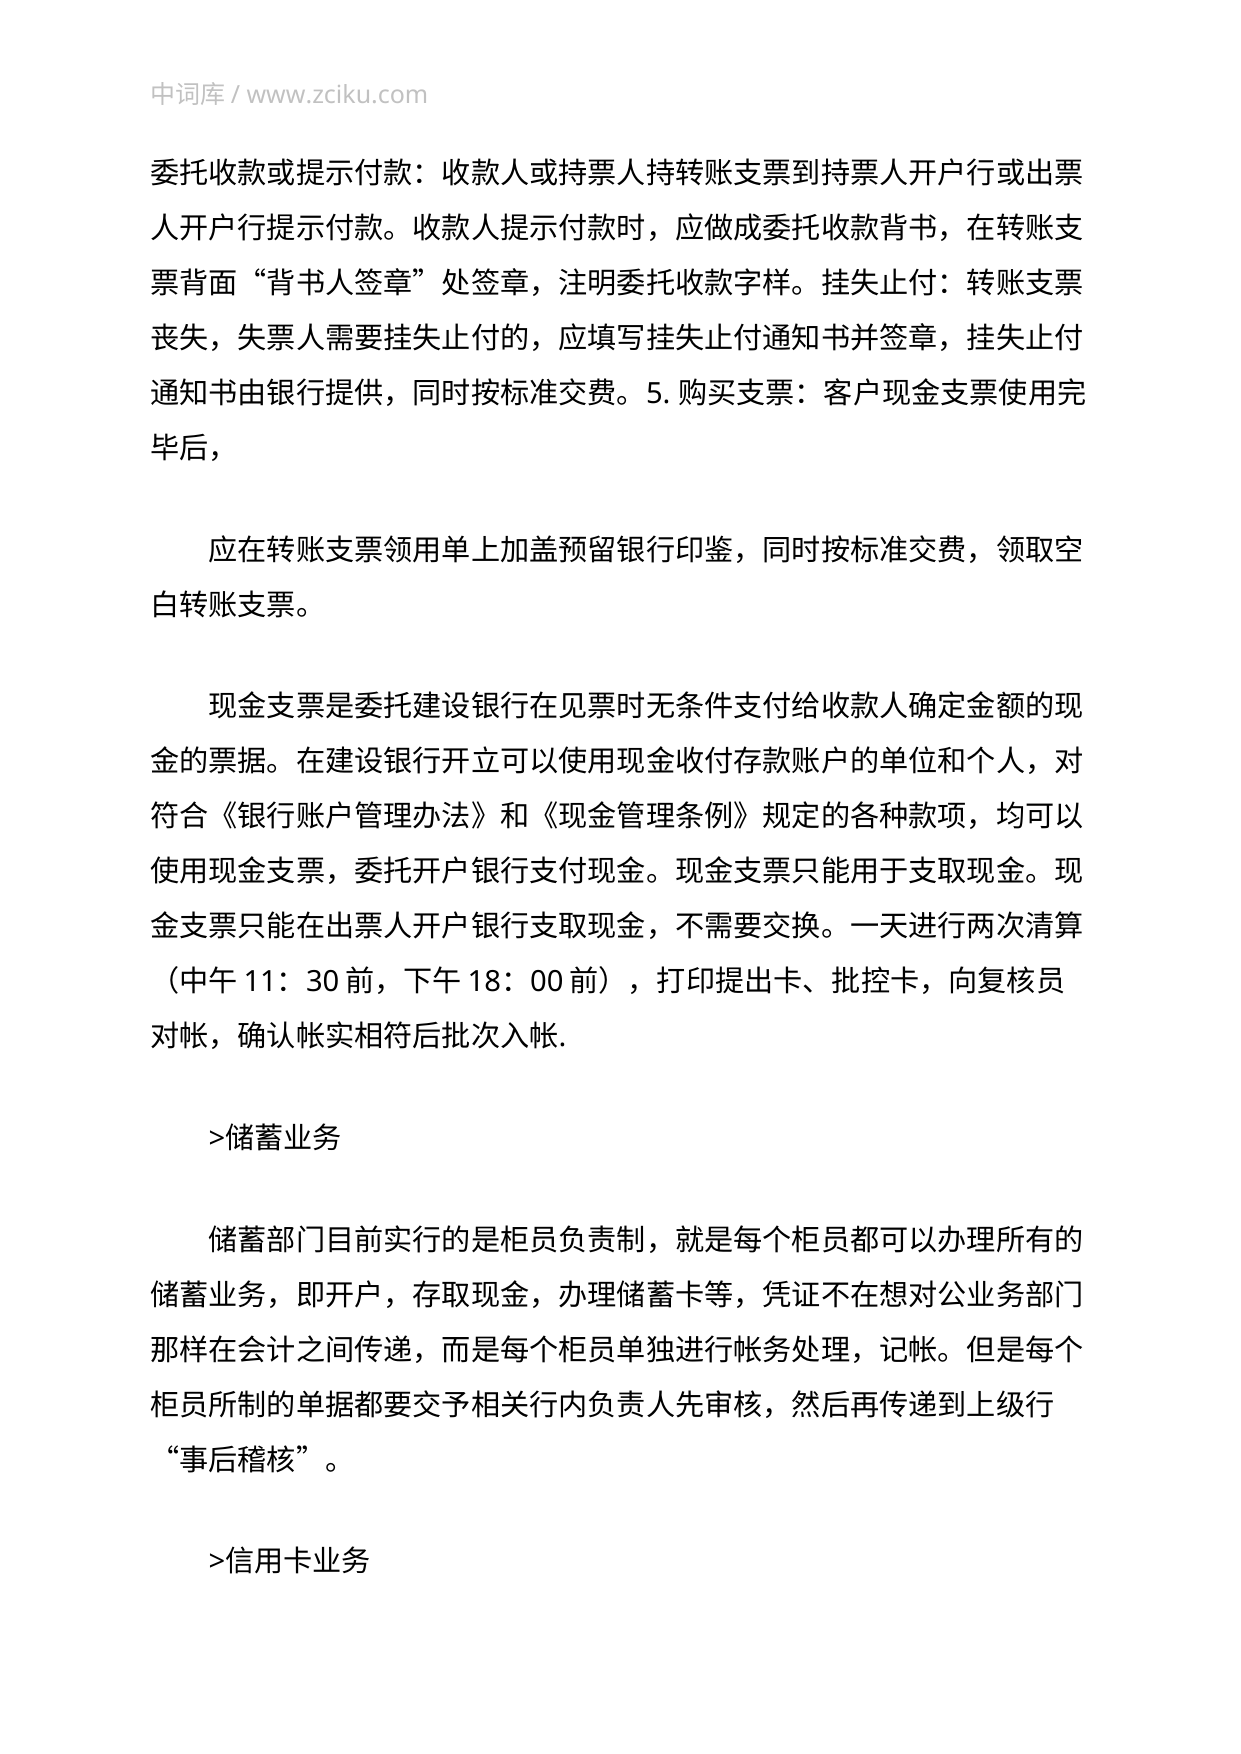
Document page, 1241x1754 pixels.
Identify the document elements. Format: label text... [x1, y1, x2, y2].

text 储蓄部门目前实行的是柜员负责制，就是每个柜员都可以办理所有的储蓄业务，即开户，存取现金，办理储蓄卡等，凭证不在想对公业务部门那样在会计之间传递，而是每个柜员单独进行帐务处理，记帐。但是每个柜员所制的单据都要交予相关行内负责人先审核，然后再传递到上级行“事后稽核”。 [150, 1216, 1090, 1478]
text 应在转账支票领用单上加盖预留银行印鉴，同时按标准交费，领取空白转账支票。 [150, 526, 1090, 623]
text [150, 150, 1090, 467]
text >储蓄业务 [150, 1114, 1090, 1157]
text >信用卡业务 [150, 1538, 1090, 1580]
text 现金支票是委托建设银行在见票时无条件支付给收款人确定金额的现金的票据。在建设银行开立可以使用现金收付存款账户的单位和个人，对符合《银行账户管理办法》和《现金管理条例》规定的各种款项，均可以使用现金支票，委托开户银行支付现金。现金支票只能用于支取现金。现金支票只能在出票人开户银行支取现金，不需要交换。一天进行两次清算（中午11：30前，下午18：00前），打印提出卡、批控卡，向复核员对帐，确认帐实相符后批次入帐. [150, 683, 1090, 1055]
